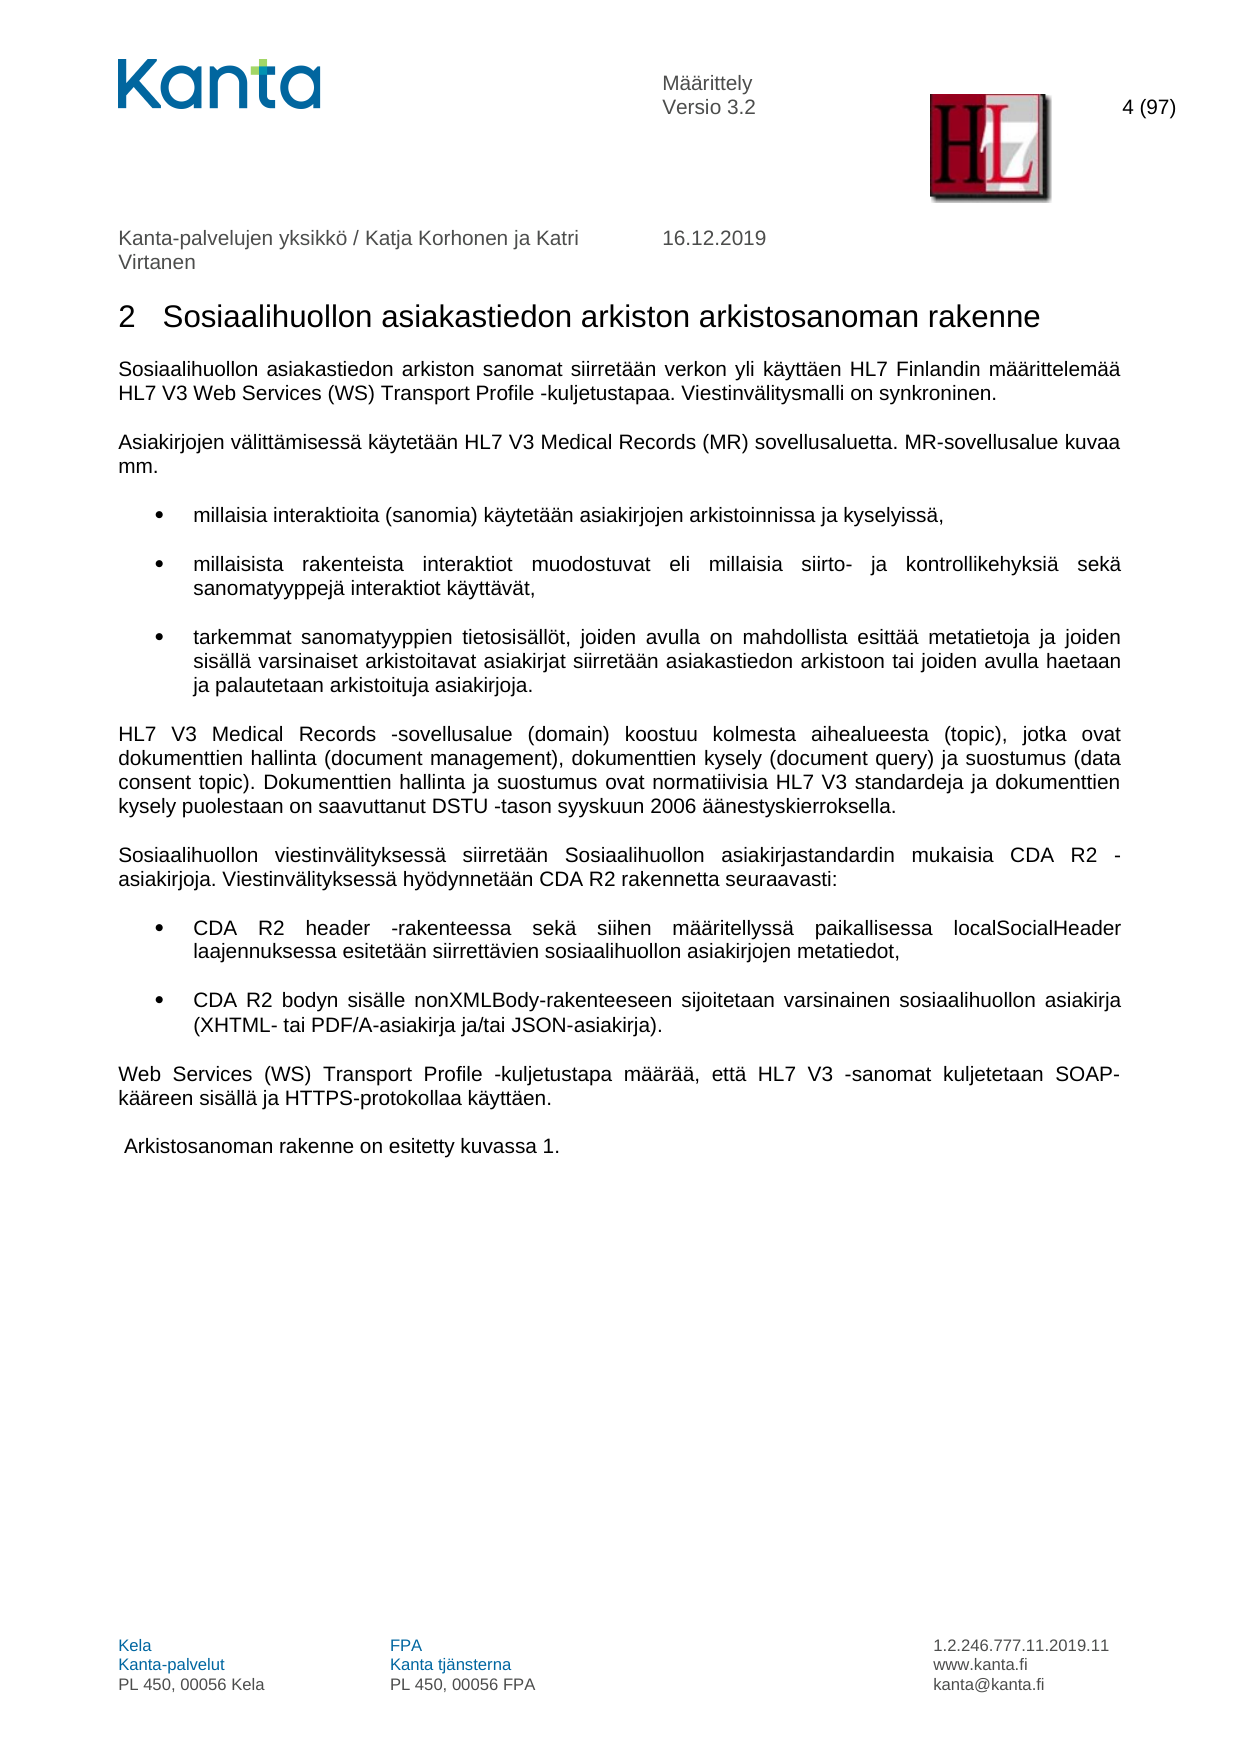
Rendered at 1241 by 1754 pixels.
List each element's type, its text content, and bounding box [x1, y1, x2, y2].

subtitle Sosiaalihuollon asiakastiedon arkiston arkistosanoman rakenne [118, 298, 1122, 334]
list millaisia interaktioita (sanomia) käytetään asiakirjojen arkistoinnissa ja kyselyissä, [156, 502, 1122, 527]
text Asiakirjojen välittämisessä käytetään HL7 V3 Medical Records (MR) sovellusaluetta. MR-sovellusalue kuvaa mm. [118, 429, 1122, 477]
list CDA R2 header -rakenteessa sekä siihen määritellyssä paikallisessa localSocialHeader laajennuksessa esitetään siirrettävien sosiaalihuollon asiakirjojen metatiedot, [156, 915, 1122, 963]
list millaisista rakenteista interaktiot muodostuvat eli millaisia siirto- ja kontrollikehyksiä sekä sanomatyyppejä interaktiot käyttävät, [156, 552, 1122, 599]
text Arkistosanoman rakenne on esitetty kuvassa 1. [118, 1134, 1122, 1158]
picture [930, 94, 1053, 203]
text HL7 V3 Medical Records -sovellusalue (domain) koostuu kolmesta aihealueesta (topic), jotka ovat dokumenttien hallinta (document management), dokumenttien kysely (document query) ja suostumus (data consent topic). Dokumenttien hallinta ja suostumus ovat normatiivisia HL7 V3 standardeja ja dokumenttien kysely puolestaan on saavuttanut DSTU -tason syyskuun 2006 äänestyskierroksella. [118, 722, 1122, 817]
text Web Services (WS) Transport Profile -kuljetustapa määrää, että HL7 V3 -sanomat kuljetetaan SOAP-kääreen sisällä ja HTTPS-protokollaa käyttäen. [118, 1061, 1122, 1109]
text Sosiaalihuollon asiakastiedon arkiston sanomat siirretään verkon yli käyttäen HL7 Finlandin määrittelemää HL7 V3 Web Services (WS) Transport Profile -kuljetustapaa. Viestinvälitysmalli on synkroninen. [118, 357, 1122, 404]
list tarkemmat sanomatyyppien tietosisällöt, joiden avulla on mahdollista esittää metatietoja ja joiden sisällä varsinaiset arkistoitavat asiakirjat siirretään asiakastiedon arkistoon tai joiden avulla haetaan ja palautetaan arkistoituja asiakirjoja. [156, 624, 1122, 697]
list CDA R2 bodyn sisälle nonXMLBody-rakenteeseen sijoitetaan varsinainen sosiaalihuollon asiakirja (XHTML- tai PDF/A-asiakirja ja/tai JSON-asiakirja). [156, 988, 1122, 1036]
text Sosiaalihuollon viestinvälityksessä siirretään Sosiaalihuollon asiakirjastandardin mukaisia CDA R2 -asiakirjoja. Viestinvälityksessä hyödynnetään CDA R2 rakennetta seuraavasti: [118, 842, 1122, 890]
picture [118, 59, 321, 109]
